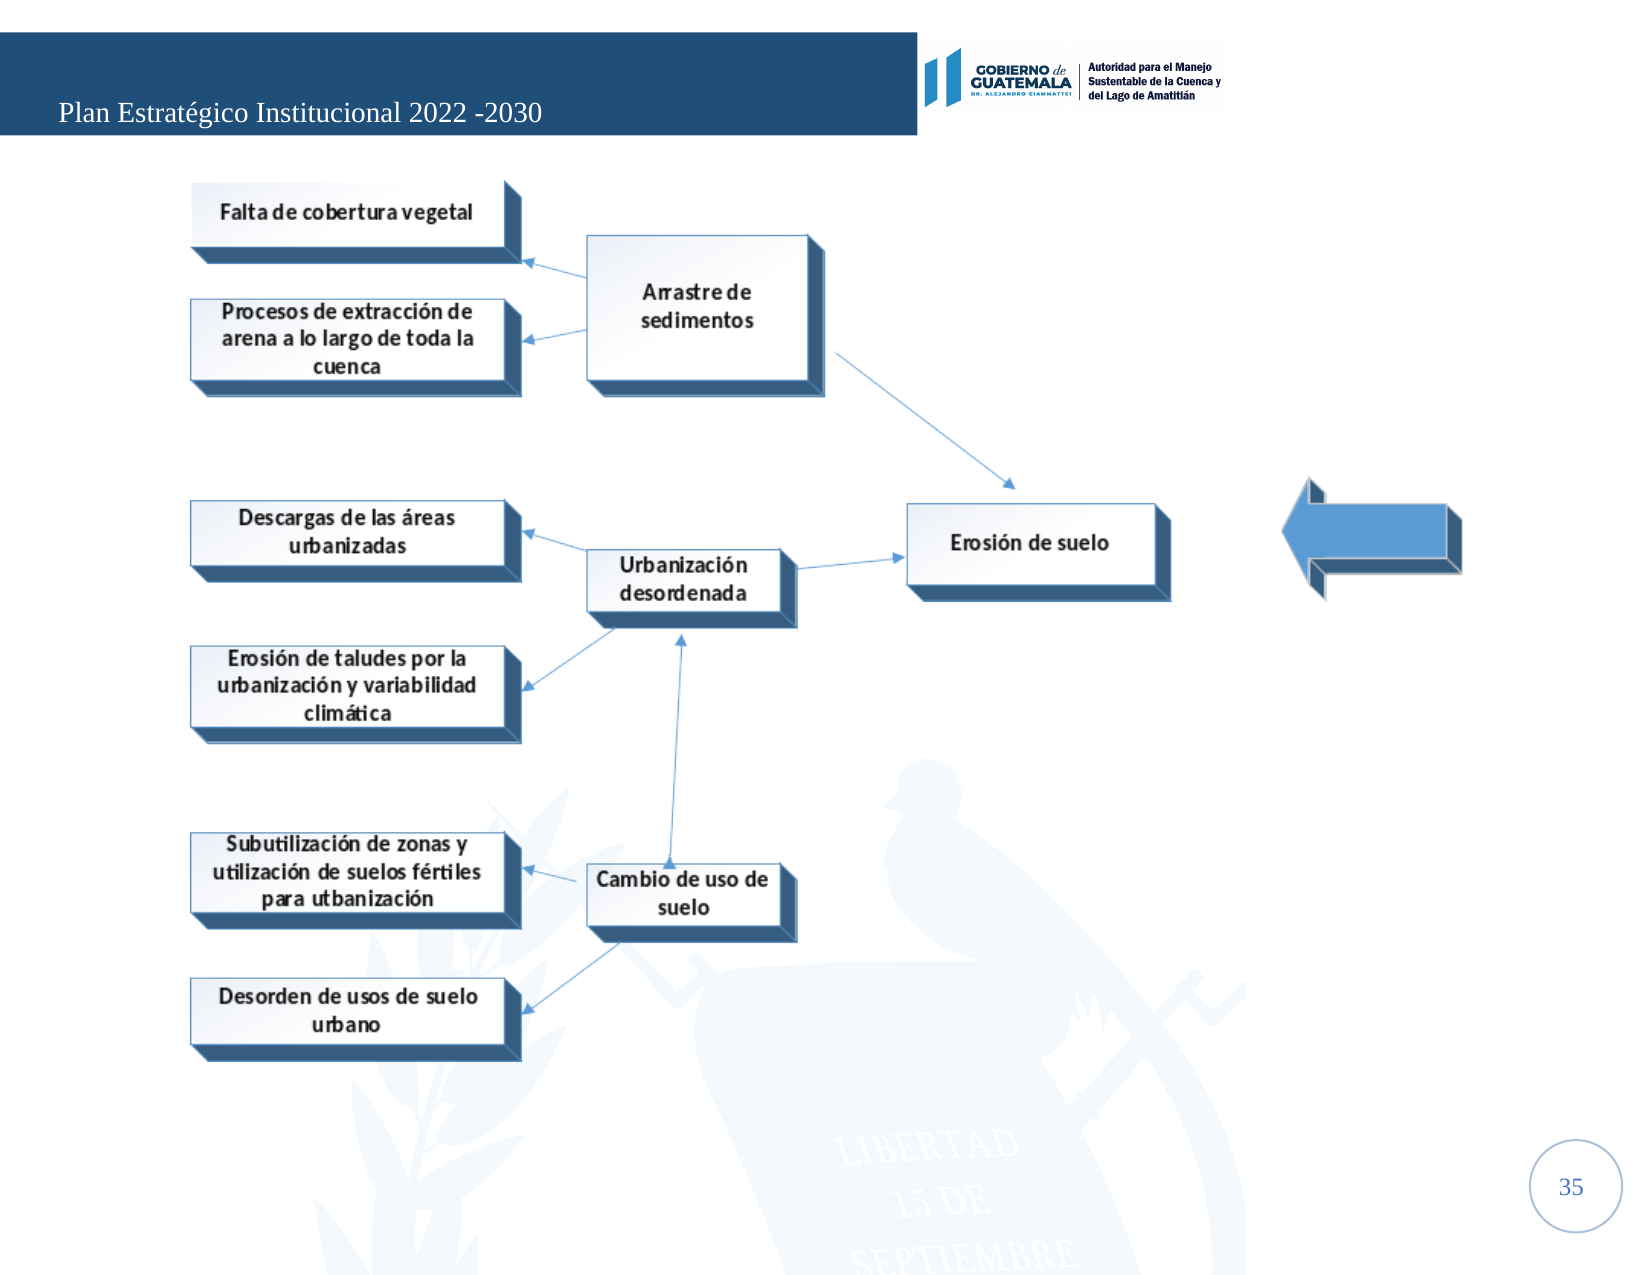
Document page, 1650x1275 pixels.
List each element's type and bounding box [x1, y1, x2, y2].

picture [918, 41, 1227, 111]
picture [0, 471, 1246, 1275]
